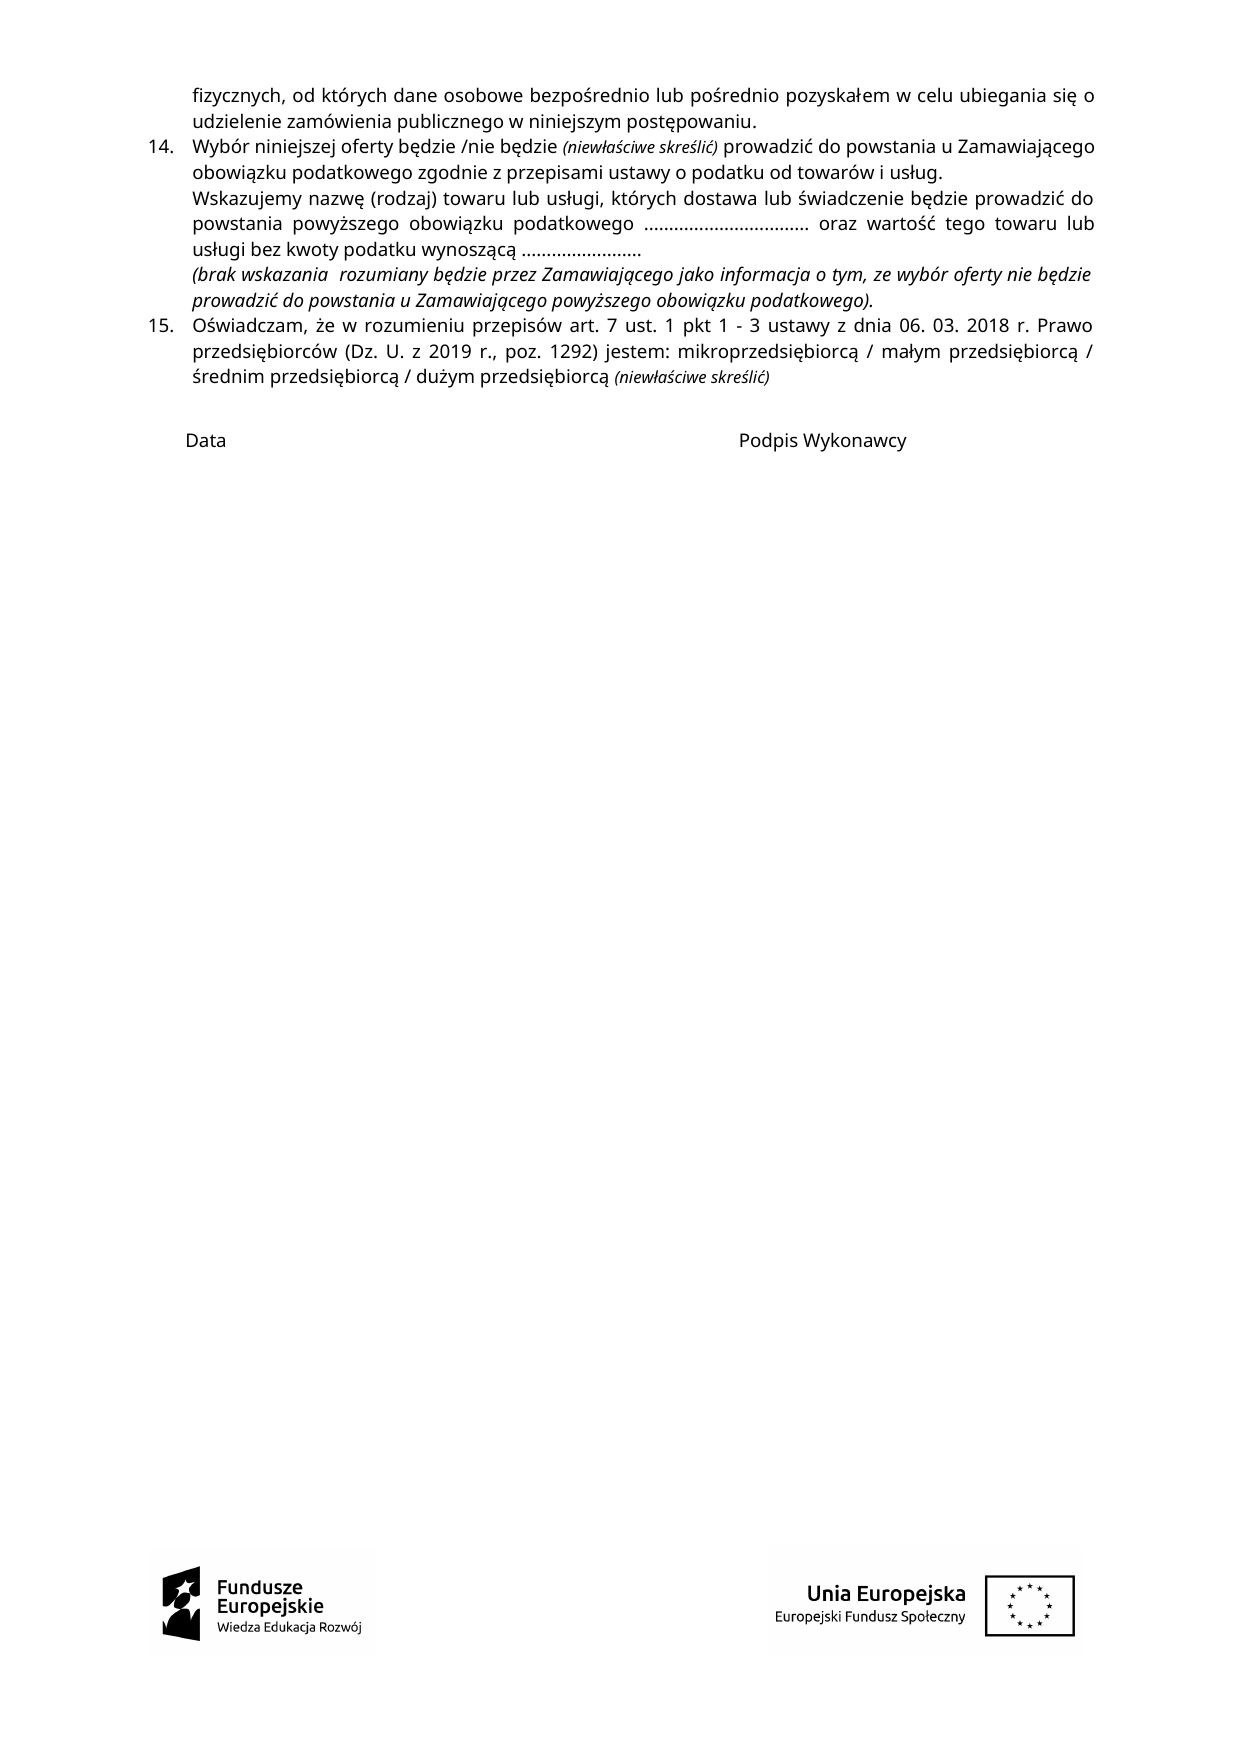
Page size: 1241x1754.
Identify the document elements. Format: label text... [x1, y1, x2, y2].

picture [767, 1546, 1084, 1656]
text (brak wskazania rozumiany będzie przez Zamawiającego jako informacja o tym, ze wybór oferty nie będzie prowadzić do powstania u Zamawiającego powyższego obowiązku podatkowego). [192, 261, 1095, 312]
picture [147, 1548, 376, 1656]
list Oświadczam, że w rozumieniu przepisów art. 7 ust. 1 pkt 1 - 3 ustawy z dnia 06. 03. 2018 r. Prawo przedsiębiorców (Dz. U. z 2019 r., poz. 1292) jestem: mikroprzedsiębiorcą / małym przedsiębiorcą / średnim przedsiębiorcą / dużym przedsiębiorcą (niewłaściwe skreślić) [148, 312, 1095, 389]
text Data Podpis Wykonawcy [185, 427, 1095, 453]
text Wskazujemy nazwę (rodzaj) towaru lub usługi, których dostawa lub świadczenie będzie prowadzić do powstania powyższego obowiązku podatkowego ................................. oraz wartość tego towaru lub usługi bez kwoty podatku wynoszącą ........................ [192, 185, 1095, 261]
list Wybór niniejszej oferty będzie /nie będzie (niewłaściwe skreślić) prowadzić do powstania u Zamawiającego obowiązku podatkowego zgodnie z przepisami ustawy o podatku od towarów i usług. [148, 134, 1095, 185]
